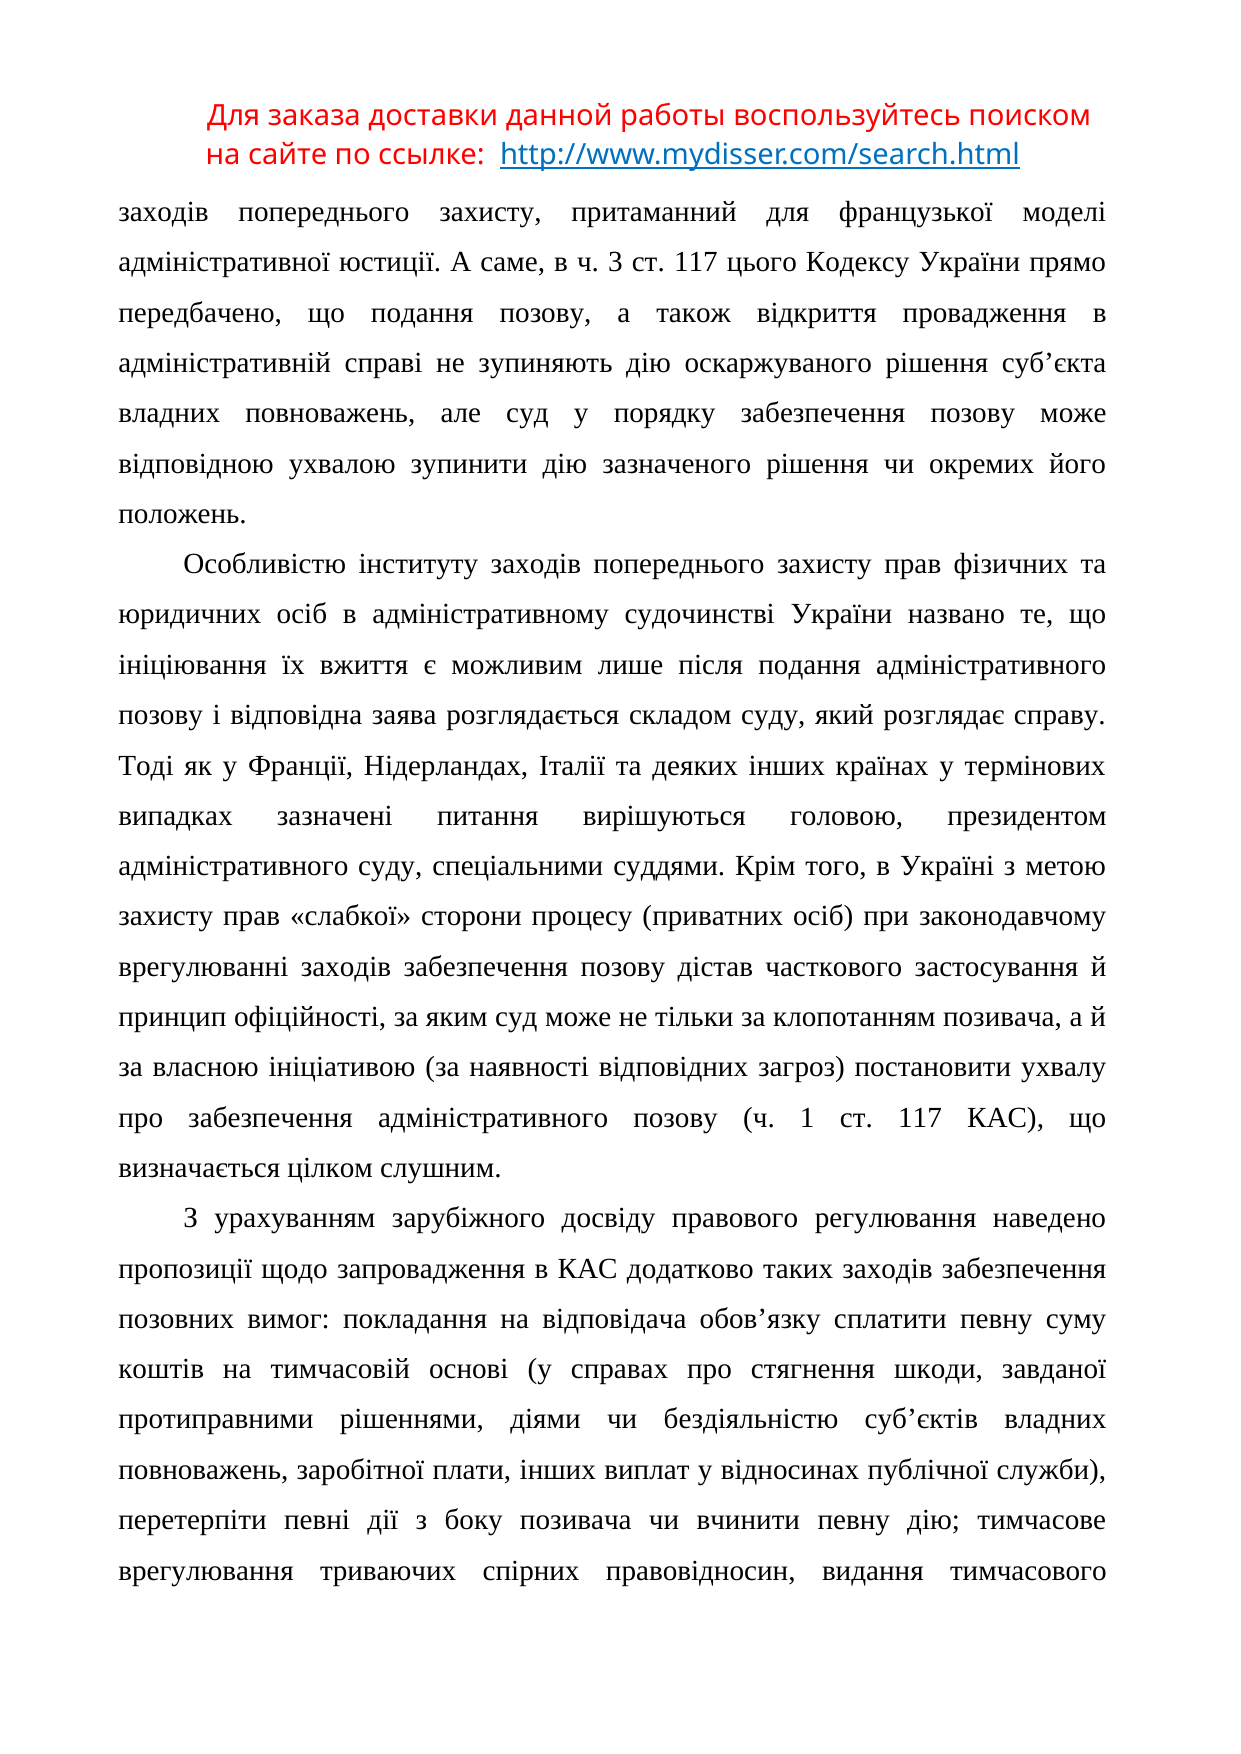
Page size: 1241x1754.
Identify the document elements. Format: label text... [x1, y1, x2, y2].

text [118, 1200, 1107, 1586]
text Особливістю інституту заходів попереднього захисту прав фізичних та юридичних осіб в адміністративному судочинстві України названо те, що ініціювання їх вжиття є можливим лише після подання адміністративного позову і відповідна заява розглядається складом суду, який розглядає справу. Тоді як у Франції, Нідерландах, Італії та деяких інших країнах у термінових випадках зазначені питання вирішуються головою, президентом адміністративного суду, спеціальними суддями. Крім того, в Україні з метою захисту прав «слабкої» сторони процесу (приватних осіб) при законодавчому врегулюванні заходів забезпечення позову дістав часткового застосування й принцип офіційності, за яким суд може не тільки за клопотанням позивача, а й за власною ініціативою (за наявності відповідних загроз) постановити ухвалу про забезпечення адміністративного позову (ч. 1 ст. 117 КАС), що визначається цілком слушним. [118, 546, 1107, 1184]
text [118, 194, 1107, 529]
